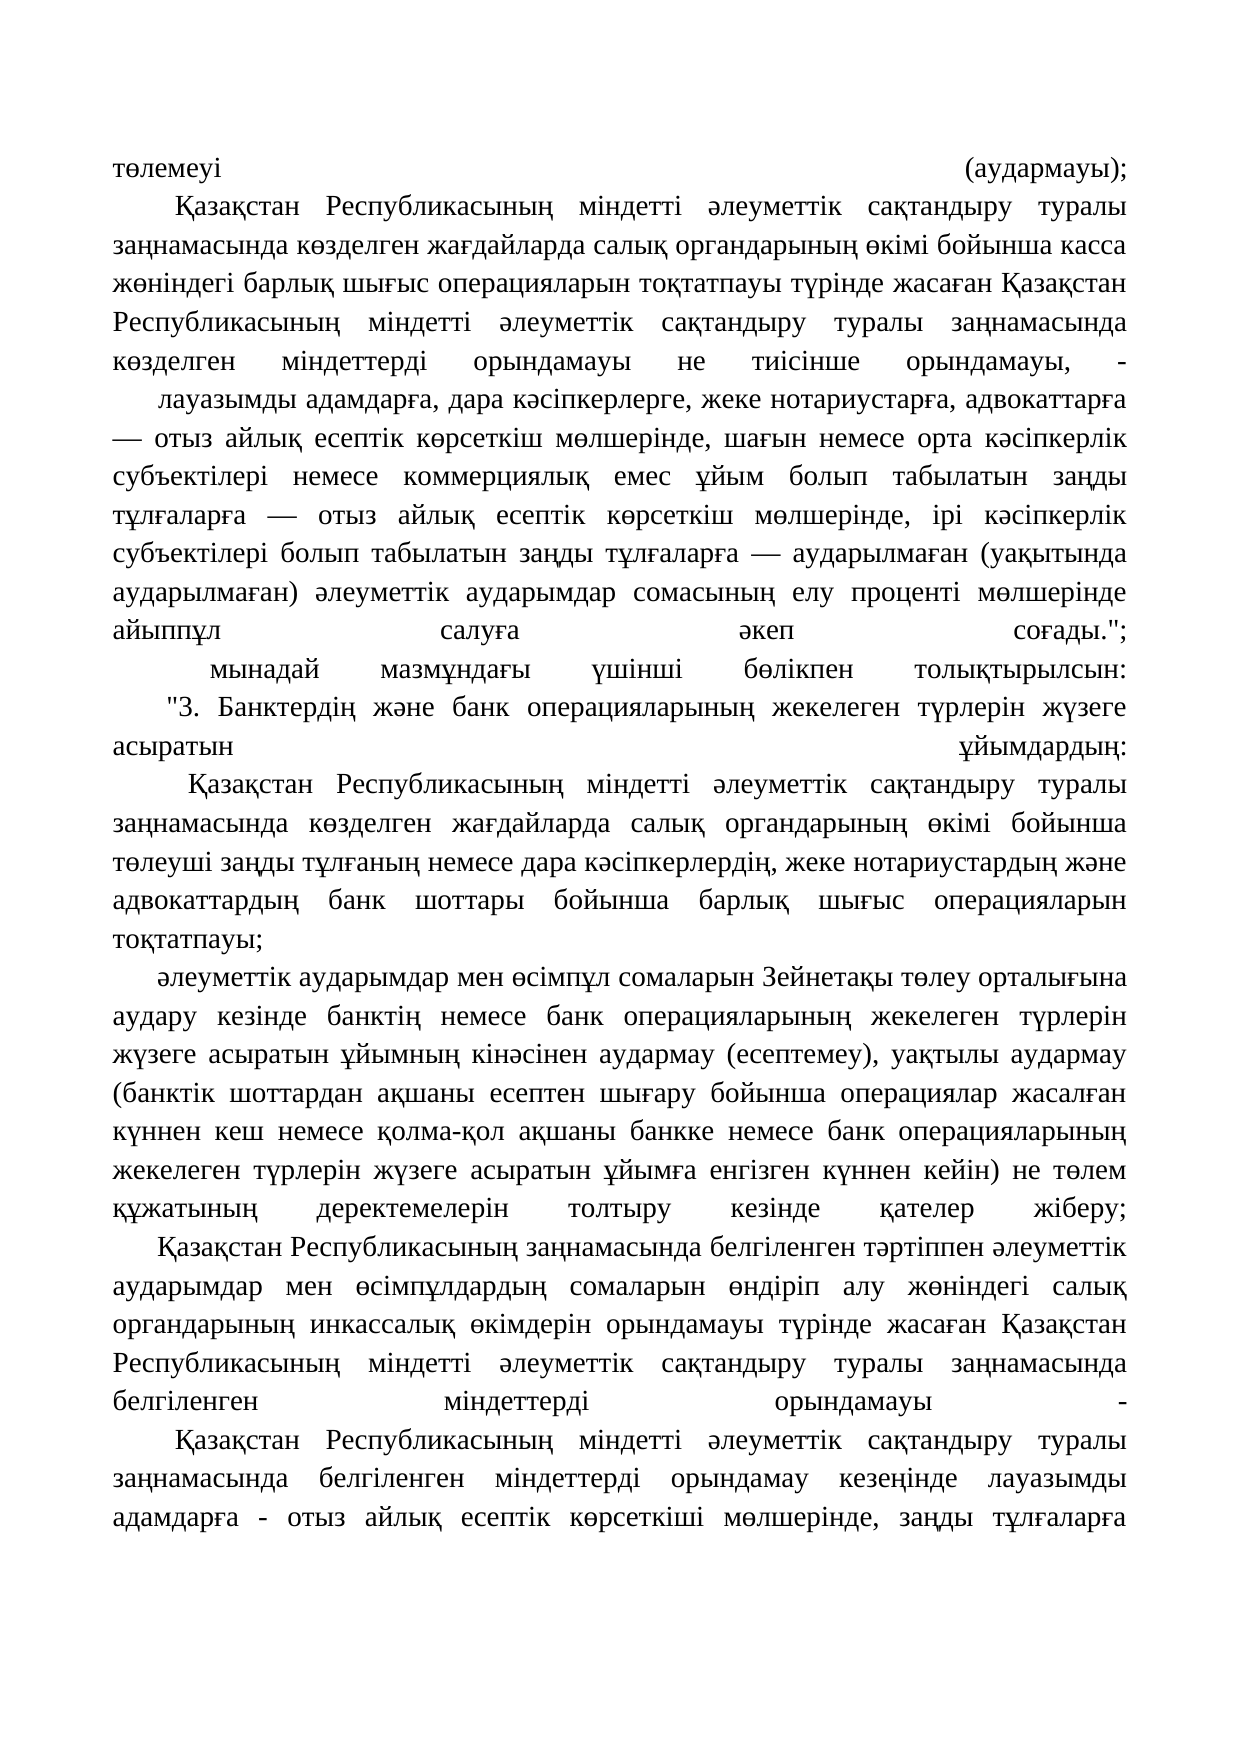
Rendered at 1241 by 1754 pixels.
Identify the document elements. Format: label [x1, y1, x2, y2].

text [112, 150, 1128, 1532]
